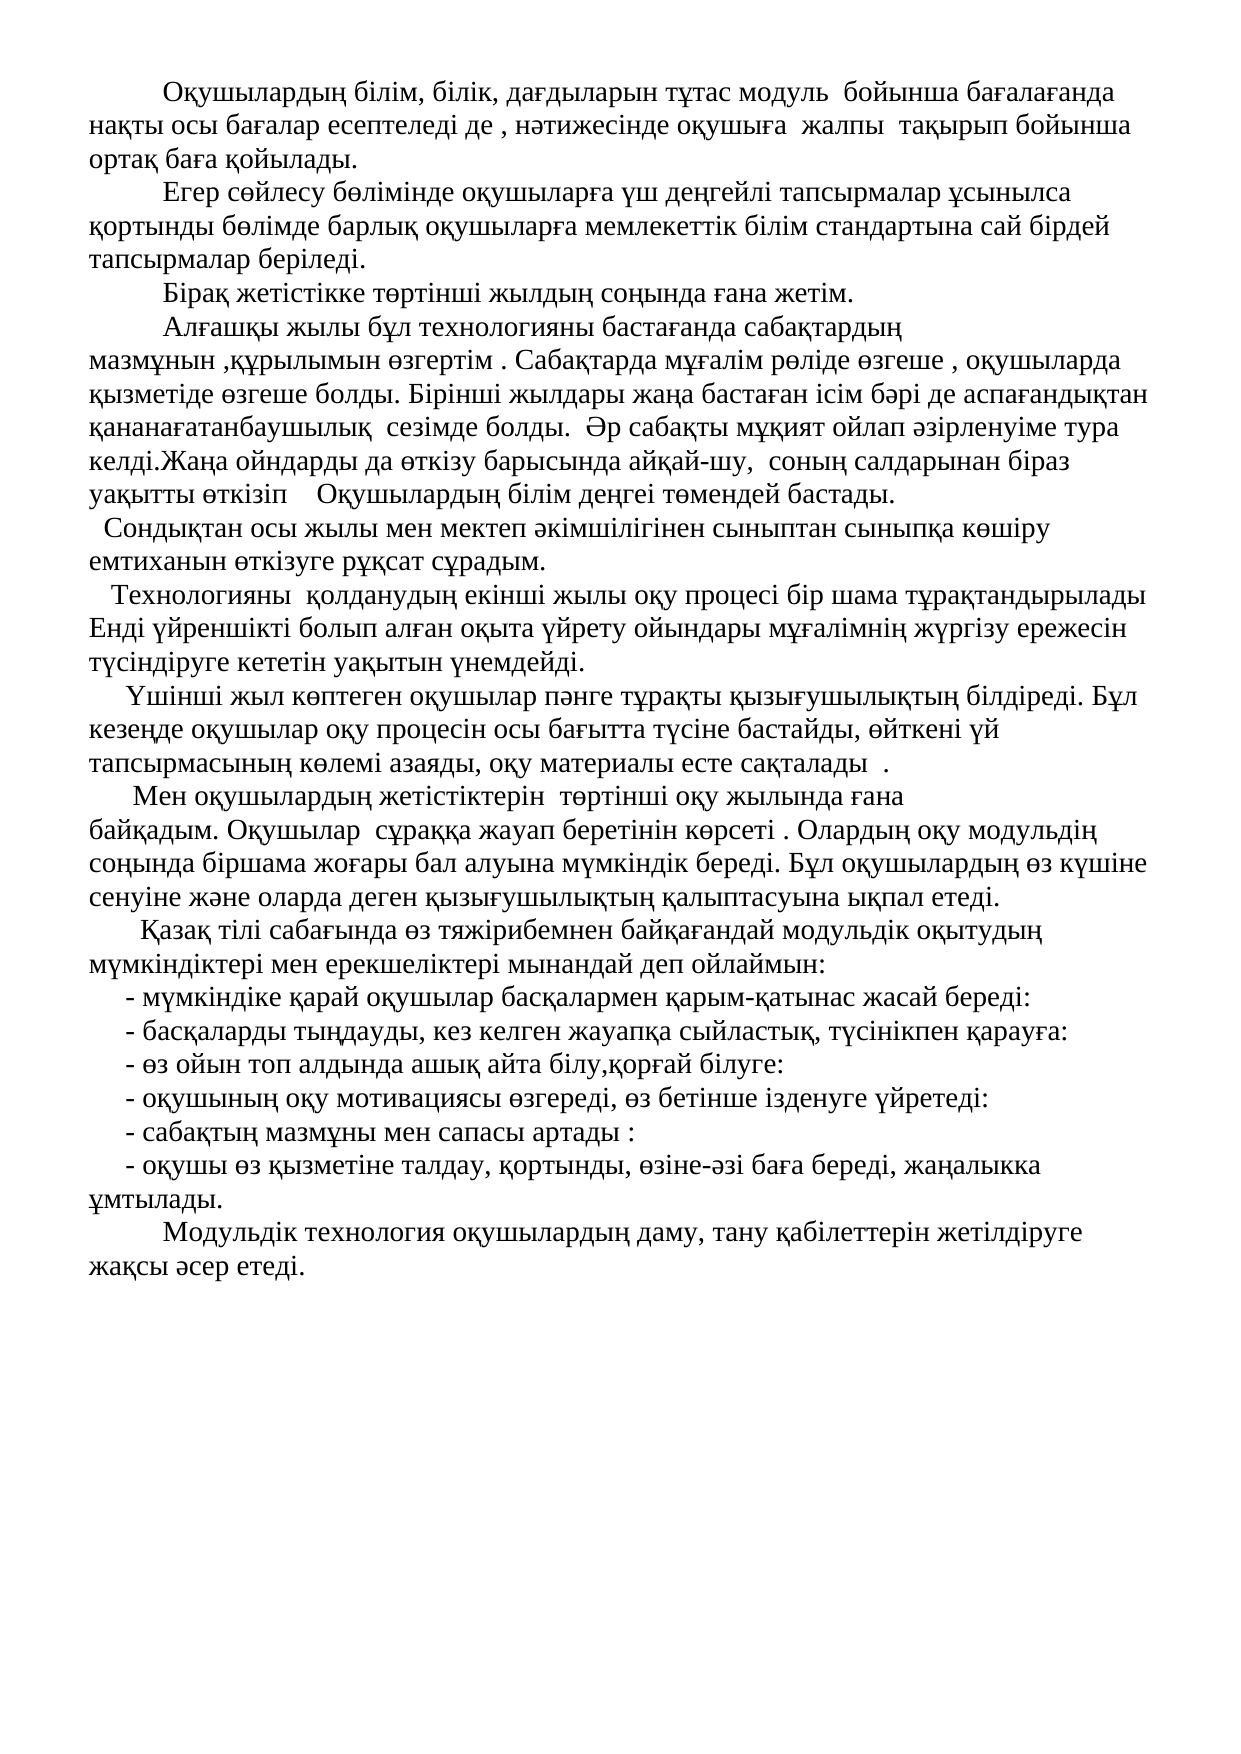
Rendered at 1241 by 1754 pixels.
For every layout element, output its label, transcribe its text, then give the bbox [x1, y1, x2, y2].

text - басқаларды тыңдауды, кез келген жауапқа сыйластық, түсінікпен қарауға: [89, 1013, 1151, 1047]
text Қазақ тілі сабағында өз тяжірибемнен байқағандай модульдік оқытудың мүмкіндіктері мен ерекшеліктері мынандай деп ойлаймын: [89, 912, 1151, 979]
text Үшінші жыл көптеген оқушылар пәнге тұрақты қызығушылықтың білдіреді. Бұл кезеңде оқушылар оқу процесін осы бағытта түсіне бастайды, өйткені үй тапсырмасының көлемі азаяды, оқу материалы есте сақталады . [89, 678, 1151, 778]
text - сабақтың мазмұны мен сапасы артады : [89, 1114, 1151, 1147]
text Модульдік технология оқушылардың даму, тану қабілеттерін жетілдіруге жақсы әсер етеді. [89, 1214, 1151, 1281]
text Алғашқы жылы бұл технологияны бастағанда сабақтардың мазмұнын ,құрылымын өзгертім . Сабақтарда мұғалім рөліде өзгеше , оқушыларда қызметіде өзгеше болды. Бірінші жылдары жаңа бастаған ісім бәрі де аспағандықтан қананағатанбаушылық сезімде болды. Әр сабақты мұқият ойлап әзірленуіме тура келді.Жаңа ойндарды да өткізу барысында айқай-шу, соның салдарынан біраз уақытты өткізіп Оқушылардың білім деңгеі төмендей бастады. [89, 309, 1151, 510]
text Технологияны қолданудың екінші жылы оқу процесі бір шама тұрақтандырылады Енді үйреншікті болып алған оқыта үйрету ойындары мұғалімнің жүргізу ережесін түсіндіруге кететін уақытын үнемдейді. [89, 577, 1151, 678]
text - өз ойын топ алдында ашық айта білу,қорғай білуге: [89, 1047, 1151, 1080]
text Мен оқушылардың жетістіктерін төртінші оқу жылында ғана [89, 778, 1151, 812]
text Сондықтан осы жылы мен мектеп әкімшілігінен сыныптан сыныпқа көшіру емтиханын өткізуге рұқсат сұрадым. [89, 510, 1151, 577]
text Бірақ жетістікке төртінші жылдың соңында ғана жетім. [89, 275, 1151, 309]
text Егер сөйлесу бөлімінде оқушыларға үш деңгейлі тапсырмалар ұсынылса қортынды бөлімде барлық оқушыларға мемлекеттік білім стандартына сай бірдей тапсырмалар беріледі. [89, 174, 1151, 275]
text - оқушының оқу мотивациясы өзгереді, өз бетінше ізденуге үйретеді: [89, 1080, 1151, 1114]
text байқадым. Оқушылар сұраққа жауап беретінін көрсеті . Олардың оқу модульдің соңында біршама жоғары бал алуына мүмкіндік береді. Бұл оқушылардың өз күшіне сенуіне және оларда деген қызығушылықтың қалыптасуына ықпал етеді. [89, 812, 1151, 912]
text - мүмкіндіке қарай оқушылар басқалармен қарым-қатынас жасай береді: [89, 979, 1151, 1013]
text Оқушылардың білім, білік, дағдыларын тұтас модуль бойынша бағалағанда нақты осы бағалар есептеледі де , нәтижесінде оқушыға жалпы тақырып бойынша ортақ баға қойылады. [89, 74, 1151, 174]
text - оқушы өз қызметіне талдау, қортынды, өзіне-әзі баға береді, жаңалыкка ұмтылады. [89, 1147, 1151, 1214]
